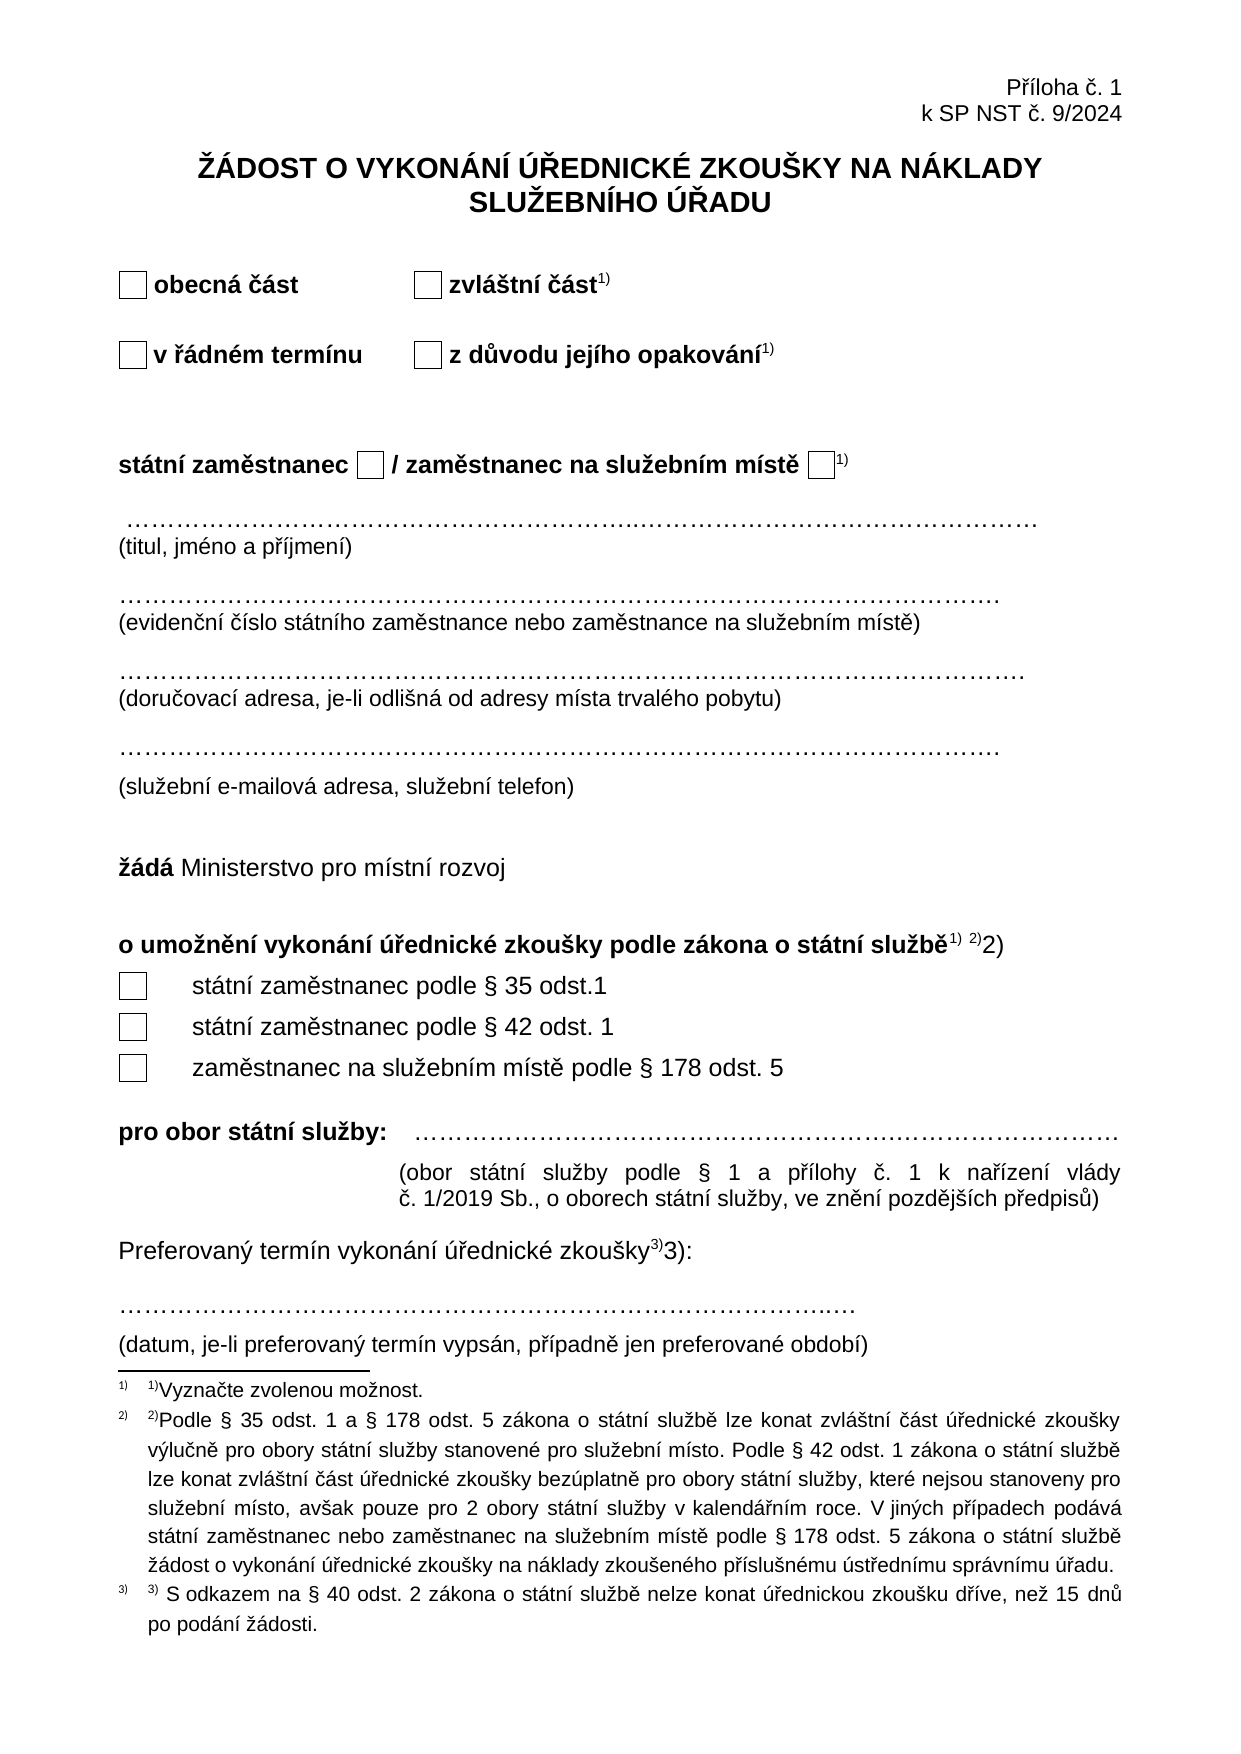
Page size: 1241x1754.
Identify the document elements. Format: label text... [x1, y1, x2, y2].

text státní zaměstnanec / zaměstnanec na služebním místě 1) [118, 451, 357, 479]
text státní zaměstnanec podle § 42 odst. 1 [118, 1012, 1122, 1041]
text (titul, jméno a příjmení) [118, 533, 1122, 559]
text (datum, je-li preferovaný termín vypsán, případně jen preferované období) [118, 1331, 1122, 1357]
text státní zaměstnanec podle § 35 odst.1 [118, 971, 1122, 1000]
text …………………………………………………………………………..… [118, 1290, 1122, 1319]
text ……………………………………………………………………………………………. [118, 732, 1122, 761]
text obecná část zvláštní část1) [118, 270, 1122, 299]
text Preferovaný termín vykonání úřednické zkoušky3): [118, 1236, 1122, 1265]
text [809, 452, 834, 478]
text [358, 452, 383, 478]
text ……………………………………………………..………………………………………… [118, 504, 1122, 533]
text ……………………………………………………………………………………………. [118, 580, 1122, 609]
text pro obor státní služby: ………………………………………………….……………………… [118, 1117, 1122, 1146]
text žádá Ministerstvo pro místní rozvoj [118, 853, 1122, 882]
text v řádném termínu z důvodu jejího opakování1) [118, 340, 1122, 369]
text státní zaměstnanec / zaměstnanec na služebním místě 1) [384, 451, 808, 479]
text o umožnění vykonání úřednické zkoušky podle zákona o státní službě1) 2) [118, 930, 1122, 958]
text zaměstnanec na služebním místě podle § 178 odst. 5 [118, 1053, 1122, 1082]
text (služební e-mailová adresa, služební telefon) [118, 773, 1122, 800]
text Žádost o vykonání úřednické zkoušky na náklady služebního úřadu [118, 152, 1122, 219]
text (obor státní služby podle § 1 a přílohy č. 1 k nařízení vlády č. 1/2019 Sb., o oborech státní služby, ve znění pozdějších předpisů) [399, 1158, 1122, 1211]
text ………………………………………………………………………………………………. [118, 656, 1122, 685]
text (doručovací adresa, je-li odlišná od adresy místa trvalého pobytu) [118, 685, 1122, 711]
text (evidenční číslo státního zaměstnance nebo zaměstnance na služebním místě) [118, 609, 1122, 635]
text státní zaměstnanec / zaměstnanec na služebním místě 1) [835, 451, 1122, 479]
